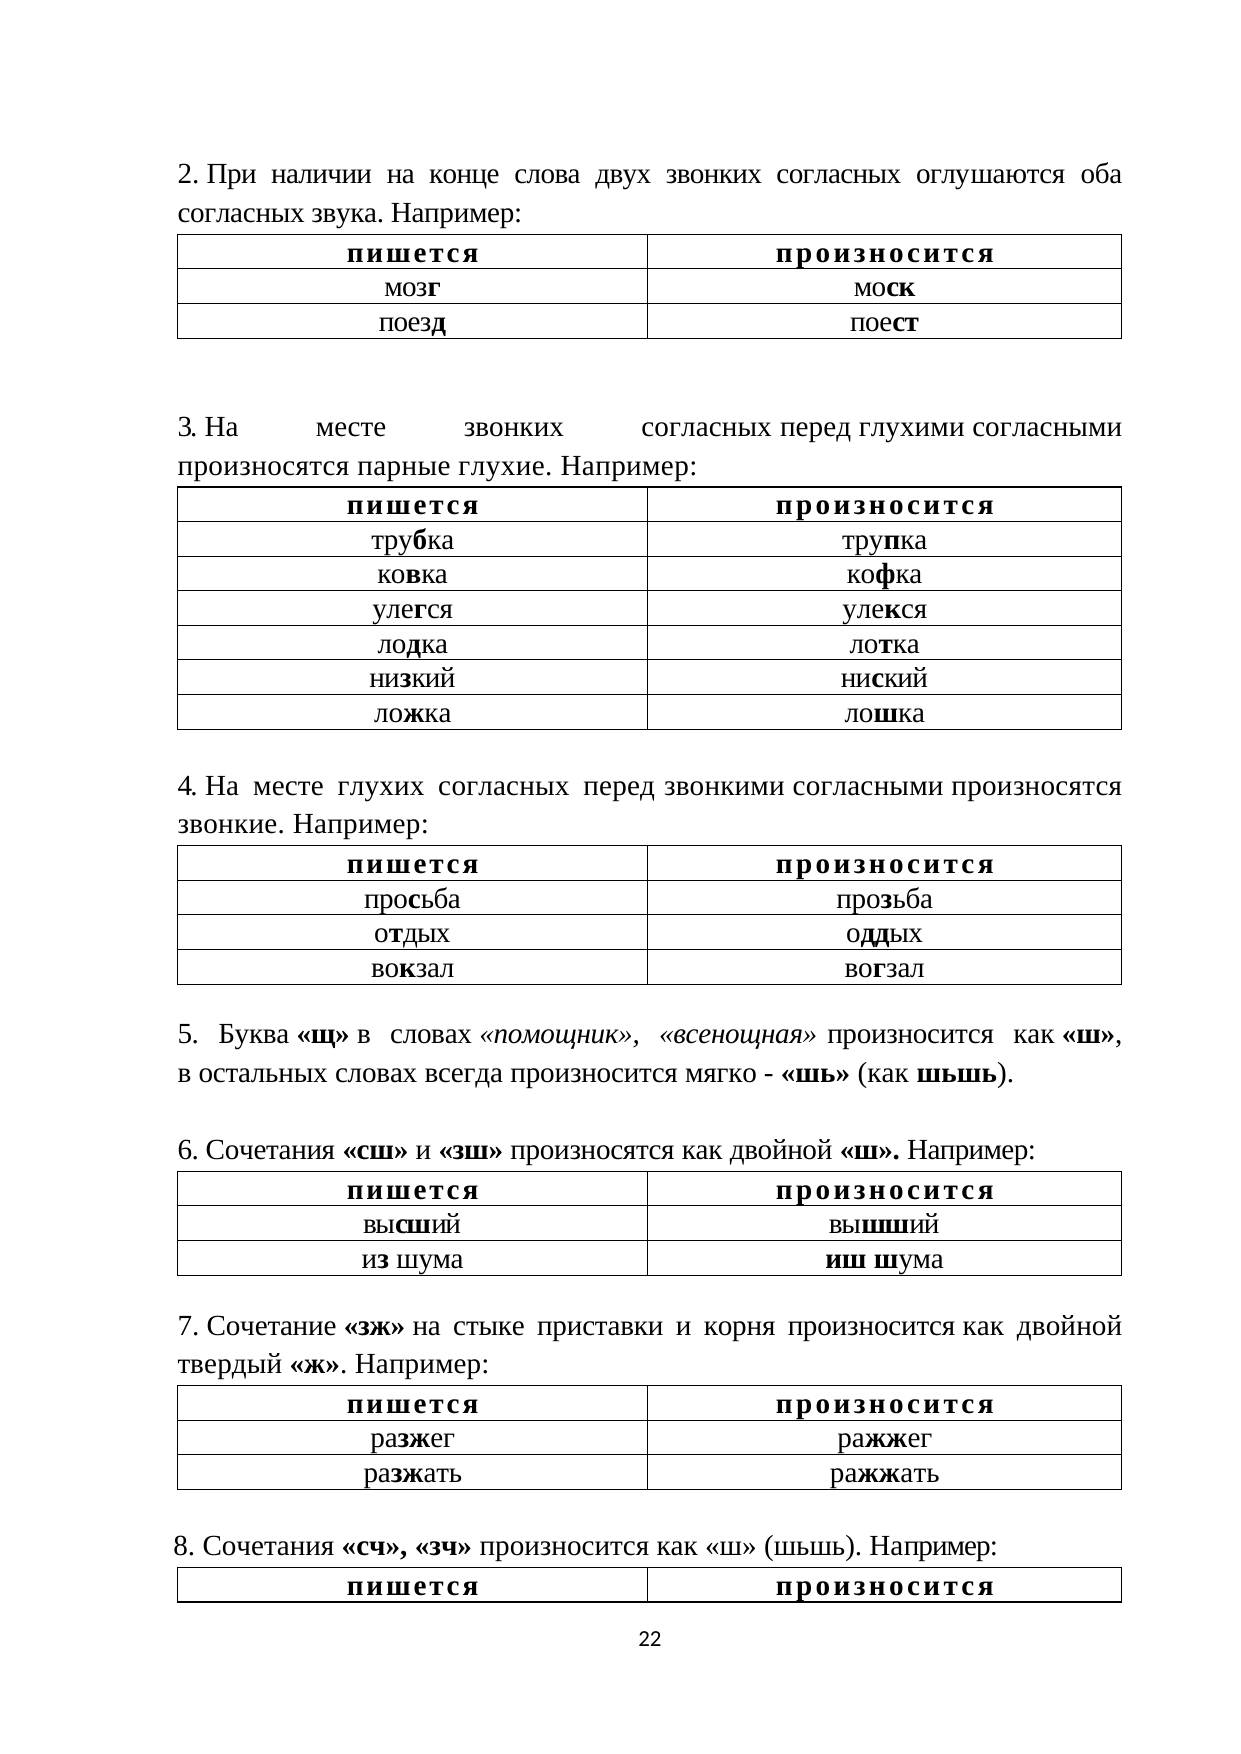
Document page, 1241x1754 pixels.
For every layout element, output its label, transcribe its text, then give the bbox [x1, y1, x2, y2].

table_cell поест [648, 304, 1121, 337]
table_cell лошка [648, 695, 1121, 728]
table_header произносится [648, 488, 1121, 521]
table_cell оддых [648, 915, 1121, 949]
text 3. На месте звонких согласных перед глухими согласными произносятся парные глухие. Например: [177, 409, 1122, 481]
table_header пишется [178, 846, 647, 880]
table_header пишется [178, 488, 647, 521]
table_header пишется [178, 1172, 647, 1205]
table_cell разжать [178, 1455, 647, 1489]
table_cell улекся [648, 591, 1121, 625]
table_cell низкий [178, 660, 647, 694]
table_cell разжег [178, 1421, 647, 1454]
table_header произносится [648, 1172, 1121, 1205]
text 6. Сочетания «сш» и «зш» произносятся как двойной «ш». Например: [177, 1132, 1122, 1166]
table_cell иш шума [648, 1241, 1121, 1274]
table_cell трубка [178, 522, 647, 556]
text 8. Сочетания «сч», «зч» произносится как «ш» (шьшь). Например: [158, 1528, 1122, 1562]
text 5. Буква «щ» в словах «помощник», «всенощная» произносится как «ш», в остальных словах всегда произносится мягко - «шь» (как шьшь). [177, 1017, 1122, 1089]
table_cell лодка [178, 626, 647, 659]
table_cell из шума [178, 1241, 647, 1274]
table_header произносится [648, 1386, 1121, 1419]
table_header произносится [648, 846, 1121, 880]
table_cell отдых [178, 915, 647, 949]
table_cell ковка [178, 557, 647, 590]
table_cell просьба [178, 881, 647, 914]
table_cell ниский [648, 660, 1121, 694]
table_header произносится [648, 235, 1121, 268]
text 4. На месте глухих согласных перед звонкими согласными произносятся звонкие. Например: [177, 768, 1122, 840]
table_cell ложка [178, 695, 647, 728]
table_header пишется [178, 1386, 647, 1419]
table_header пишется [178, 235, 647, 268]
table_header произносится [648, 1568, 1121, 1601]
table_cell мозг [178, 269, 647, 303]
table_cell лотка [648, 626, 1121, 659]
table_cell кофка [648, 557, 1121, 590]
table_cell ражжать [648, 1455, 1121, 1489]
table_cell улегся [178, 591, 647, 625]
table_cell поезд [178, 304, 647, 337]
table_cell вогзал [648, 950, 1121, 983]
table_cell высший [178, 1206, 647, 1240]
table_cell вокзал [178, 950, 647, 983]
table_header пишется [178, 1568, 647, 1601]
text 7. Сочетание «зж» на стыке приставки и корня произносится как двойной твердый «ж». Например: [177, 1308, 1122, 1380]
text 2. При наличии на конце слова двух звонких согласных оглушаются оба согласных звука. Например: [177, 118, 1122, 229]
